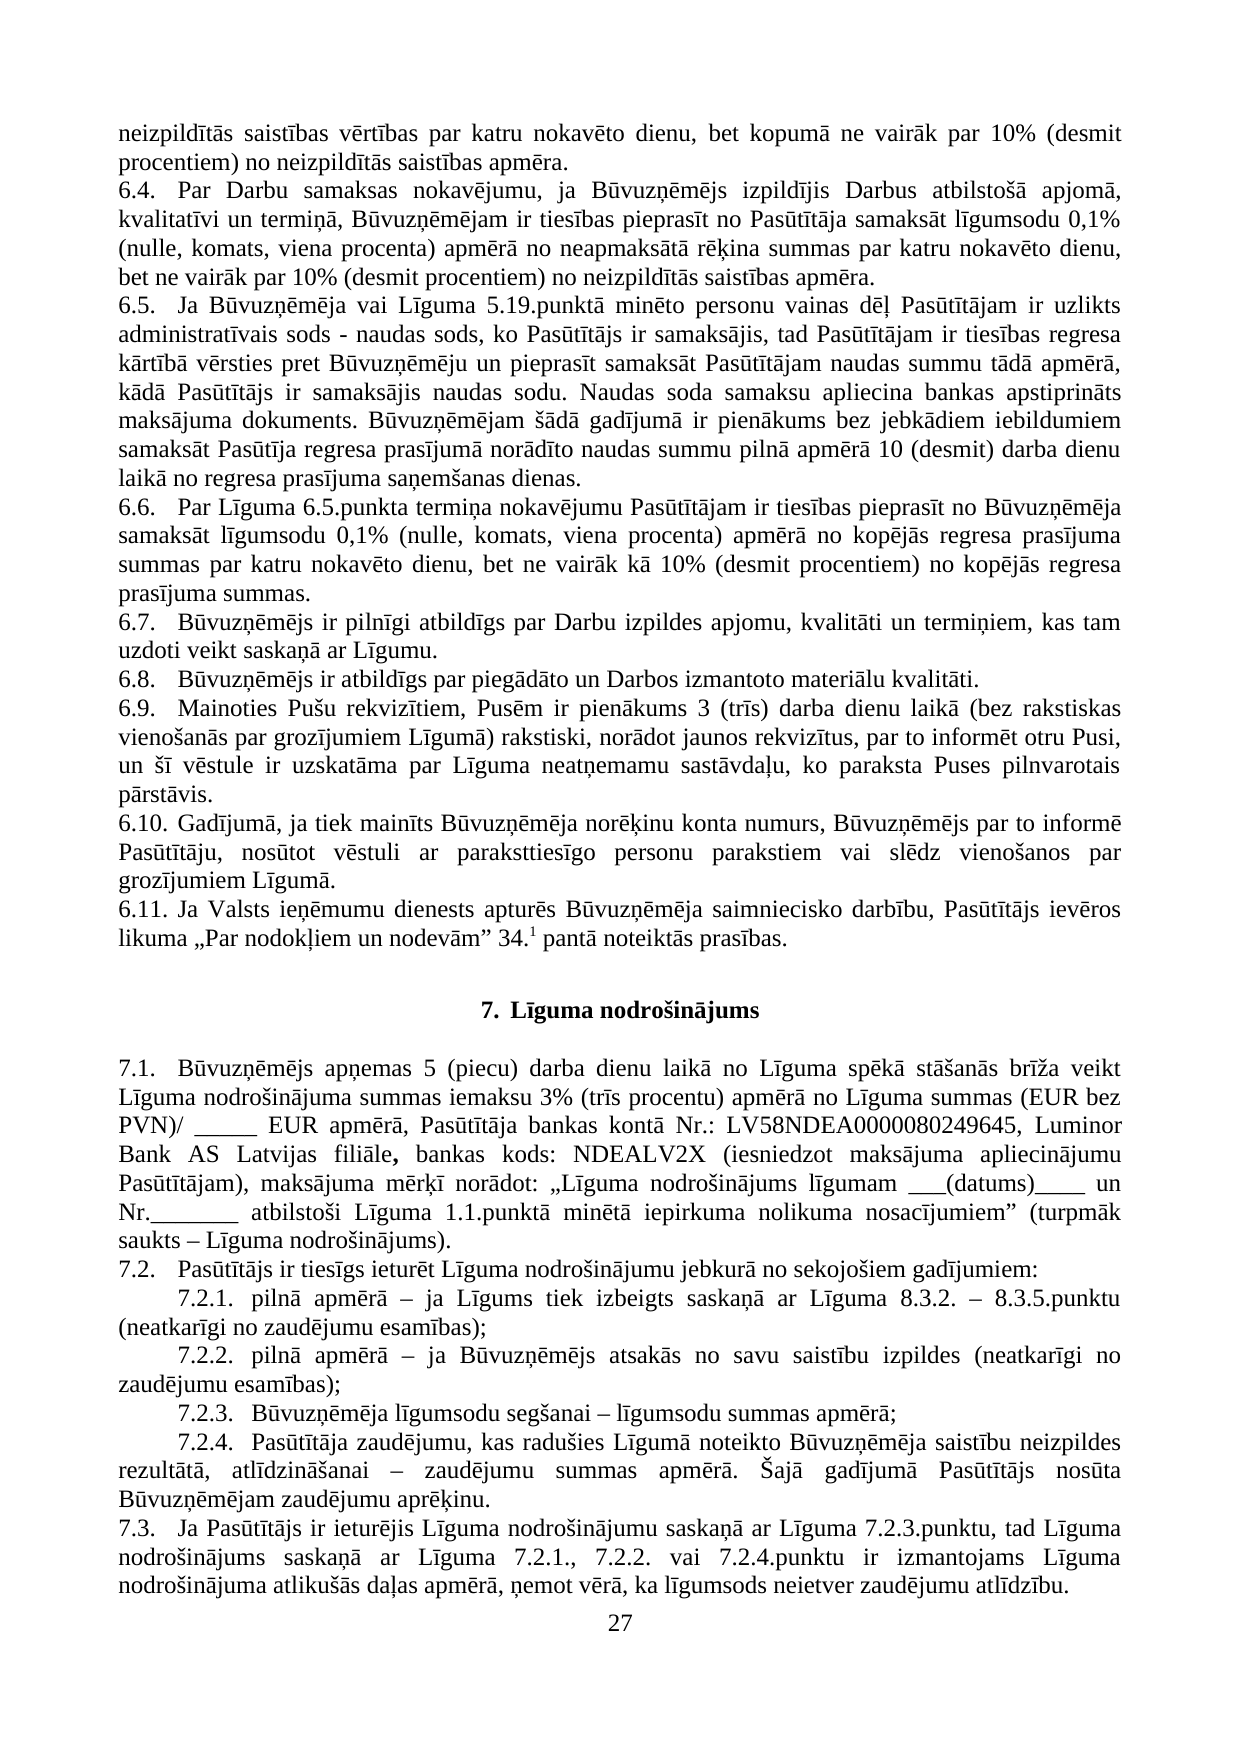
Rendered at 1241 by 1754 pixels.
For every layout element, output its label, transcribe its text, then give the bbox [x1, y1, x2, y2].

list Gadījumā, ja tiek mainīts Būvuzņēmēja norēķinu konta numurs, Būvuzņēmējs par to informē Pasūtītāju, nosūtot vēstuli ar paraksttiesīgo personu parakstiem vai slēdz vienošanos par grozījumiem Līgumā. [118, 808, 1122, 894]
list pilnā apmērā – ja Būvuzņēmējs atsakās no savu saistību izpildes (neatkarīgi no zaudējumu esamības); [118, 1340, 1122, 1398]
list Pasūtītāja zaudējumu, kas radušies Līgumā noteikto Būvuzņēmēja saistību neizpildes rezultātā, atlīdzināšanai – zaudējumu summas apmērā. Šajā gadījumā Pasūtītājs nosūta Būvuzņēmējam zaudējumu aprēķinu. [118, 1427, 1122, 1513]
list Ja Valsts ieņēmumu dienests apturēs Būvuzņēmēja saimniecisko darbību, Pasūtītājs ievēros likuma „Par nodokļiem un nodevām” 34.1 pantā noteiktās prasības. [118, 894, 1122, 952]
list Būvuzņēmējs apņemas 5 (piecu) darba dienu laikā no Līguma spēkā stāšanās brīža veikt Līguma nodrošinājuma summas iemaksu 3% (trīs procentu) apmērā no Līguma summas (EUR bez PVN)/ _____ EUR apmērā, Pasūtītāja bankas kontā Nr.: LV58NDEA0000080249645, Luminor Bank AS Latvijas filiāle, bankas kods: NDEALV2X (iesniedzot maksājuma apliecinājumu Pasūtītājam), maksājuma mērķī norādot: „Līguma nodrošinājums līgumam ___(datums)____ un Nr._______ atbilstoši Līguma 1.1.punktā minētā iepirkuma nolikuma nosacījumiem” (turpmāk saukts – Līguma nodrošinājums). [118, 1053, 1122, 1254]
list Ja Pasūtītājs ir ieturējis Līguma nodrošinājumu saskaņā ar Līguma 7.2.3.punktu, tad Līguma nodrošinājums saskaņā ar Līguma 7.2.1., 7.2.2. vai 7.2.4.punktu ir izmantojams Līguma nodrošinājuma atlikušās daļas apmērā, ņemot vērā, ka līgumsods neietver zaudējumu atlīdzību. [118, 1513, 1122, 1599]
list Būvuzņēmēja līgumsodu segšanai – līgumsodu summas apmērā; [118, 1398, 1122, 1427]
list Būvuzņēmējs ir atbildīgs par piegādāto un Darbos izmantoto materiālu kvalitāti. [118, 664, 1122, 693]
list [118, 118, 1122, 176]
list Pasūtītājs ir tiesīgs ieturēt Līguma nodrošinājumu jebkurā no sekojošiem gadījumiem: [118, 1254, 1122, 1283]
list Līguma nodrošinājums [118, 995, 1122, 1024]
list Ja Būvuzņēmēja vai Līguma 5.19.punktā minēto personu vainas dēļ Pasūtītājam ir uzlikts administratīvais sods - naudas sods, ko Pasūtītājs ir samaksājis, tad Pasūtītājam ir tiesības regresa kārtībā vērsties pret Būvuzņēmēju un pieprasīt samaksāt Pasūtītājam naudas summu tādā apmērā, kādā Pasūtītājs ir samaksājis naudas sodu. Naudas soda samaksu apliecina bankas apstiprināts maksājuma dokuments. Būvuzņēmējam šādā gadījumā ir pienākums bez jebkādiem iebildumiem samaksāt Pasūtīja regresa prasījumā norādīto naudas summu pilnā apmērā 10 (desmit) darba dienu laikā no regresa prasījuma saņemšanas dienas. [118, 291, 1122, 492]
list Būvuzņēmējs ir pilnīgi atbildīgs par Darbu izpildes apjomu, kvalitāti un termiņiem, kas tam uzdoti veikt saskaņā ar Līgumu. [118, 607, 1122, 664]
list Par Darbu samaksas nokavējumu, ja Būvuzņēmējs izpildījis Darbus atbilstošā apjomā, kvalitatīvi un termiņā, Būvuzņēmējam ir tiesības pieprasīt no Pasūtītāja samaksāt līgumsodu 0,1% (nulle, komats, viena procenta) apmērā no neapmaksātā rēķina summas par katru nokavēto dienu, bet ne vairāk par 10% (desmit procentiem) no neizpildītās saistības apmēra. [118, 176, 1122, 291]
list Mainoties Pušu rekvizītiem, Pusēm ir pienākums 3 (trīs) darba dienu laikā (bez rakstiskas vienošanās par grozījumiem Līgumā) rakstiski, norādot jaunos rekvizītus, par to informēt otru Pusi, un šī vēstule ir uzskatāma par Līguma neatņemamu sastāvdaļu, ko paraksta Puses pilnvarotais pārstāvis. [118, 693, 1122, 808]
list pilnā apmērā – ja Līgums tiek izbeigts saskaņā ar Līguma 8.3.2. – 8.3.5.punktu (neatkarīgi no zaudējumu esamības); [118, 1283, 1122, 1340]
list Par Līguma 6.5.punkta termiņa nokavējumu Pasūtītājam ir tiesības pieprasīt no Būvuzņēmēja samaksāt līgumsodu 0,1% (nulle, komats, viena procenta) apmērā no kopējās regresa prasījuma summas par katru nokavēto dienu, bet ne vairāk kā 10% (desmit procentiem) no kopējās regresa prasījuma summas. [118, 492, 1122, 607]
